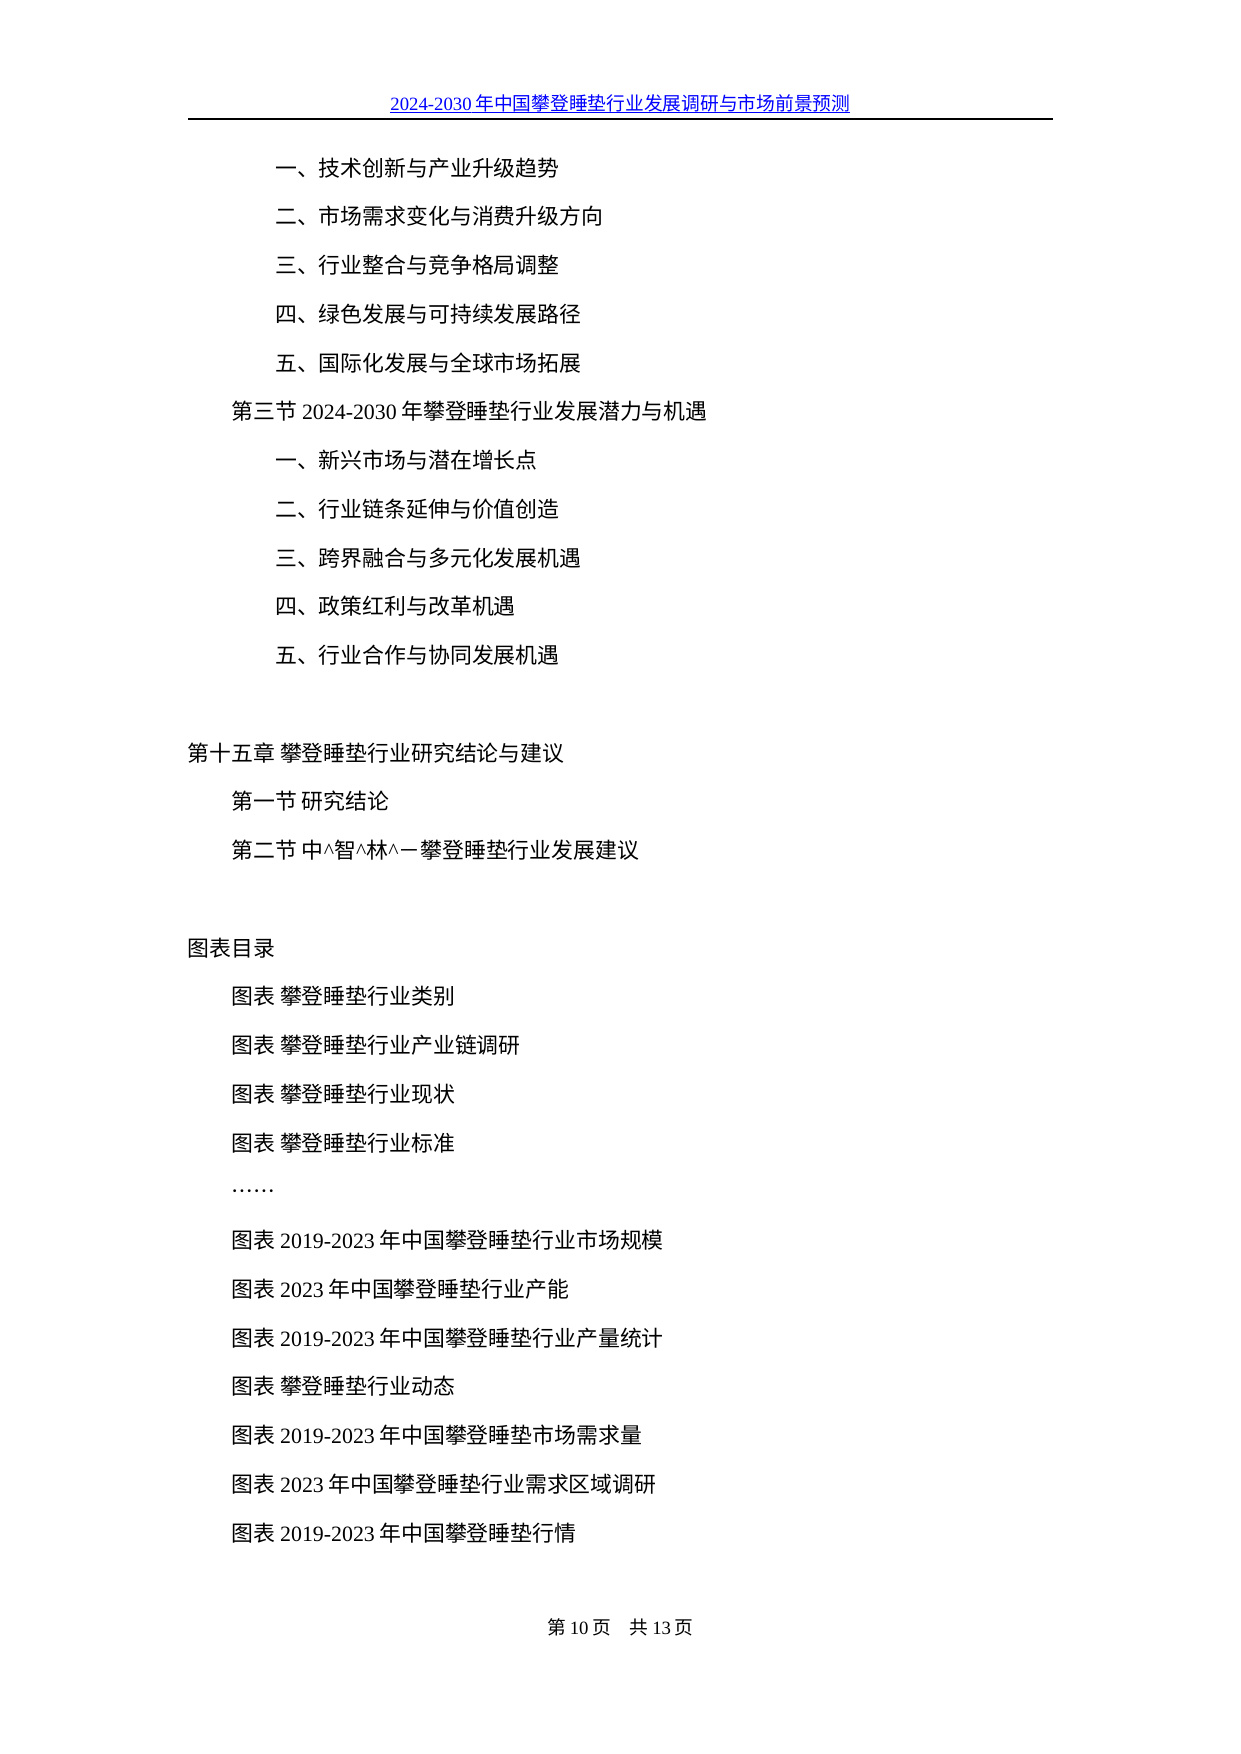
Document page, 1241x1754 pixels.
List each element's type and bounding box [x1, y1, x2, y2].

text [187, 150, 1053, 1548]
